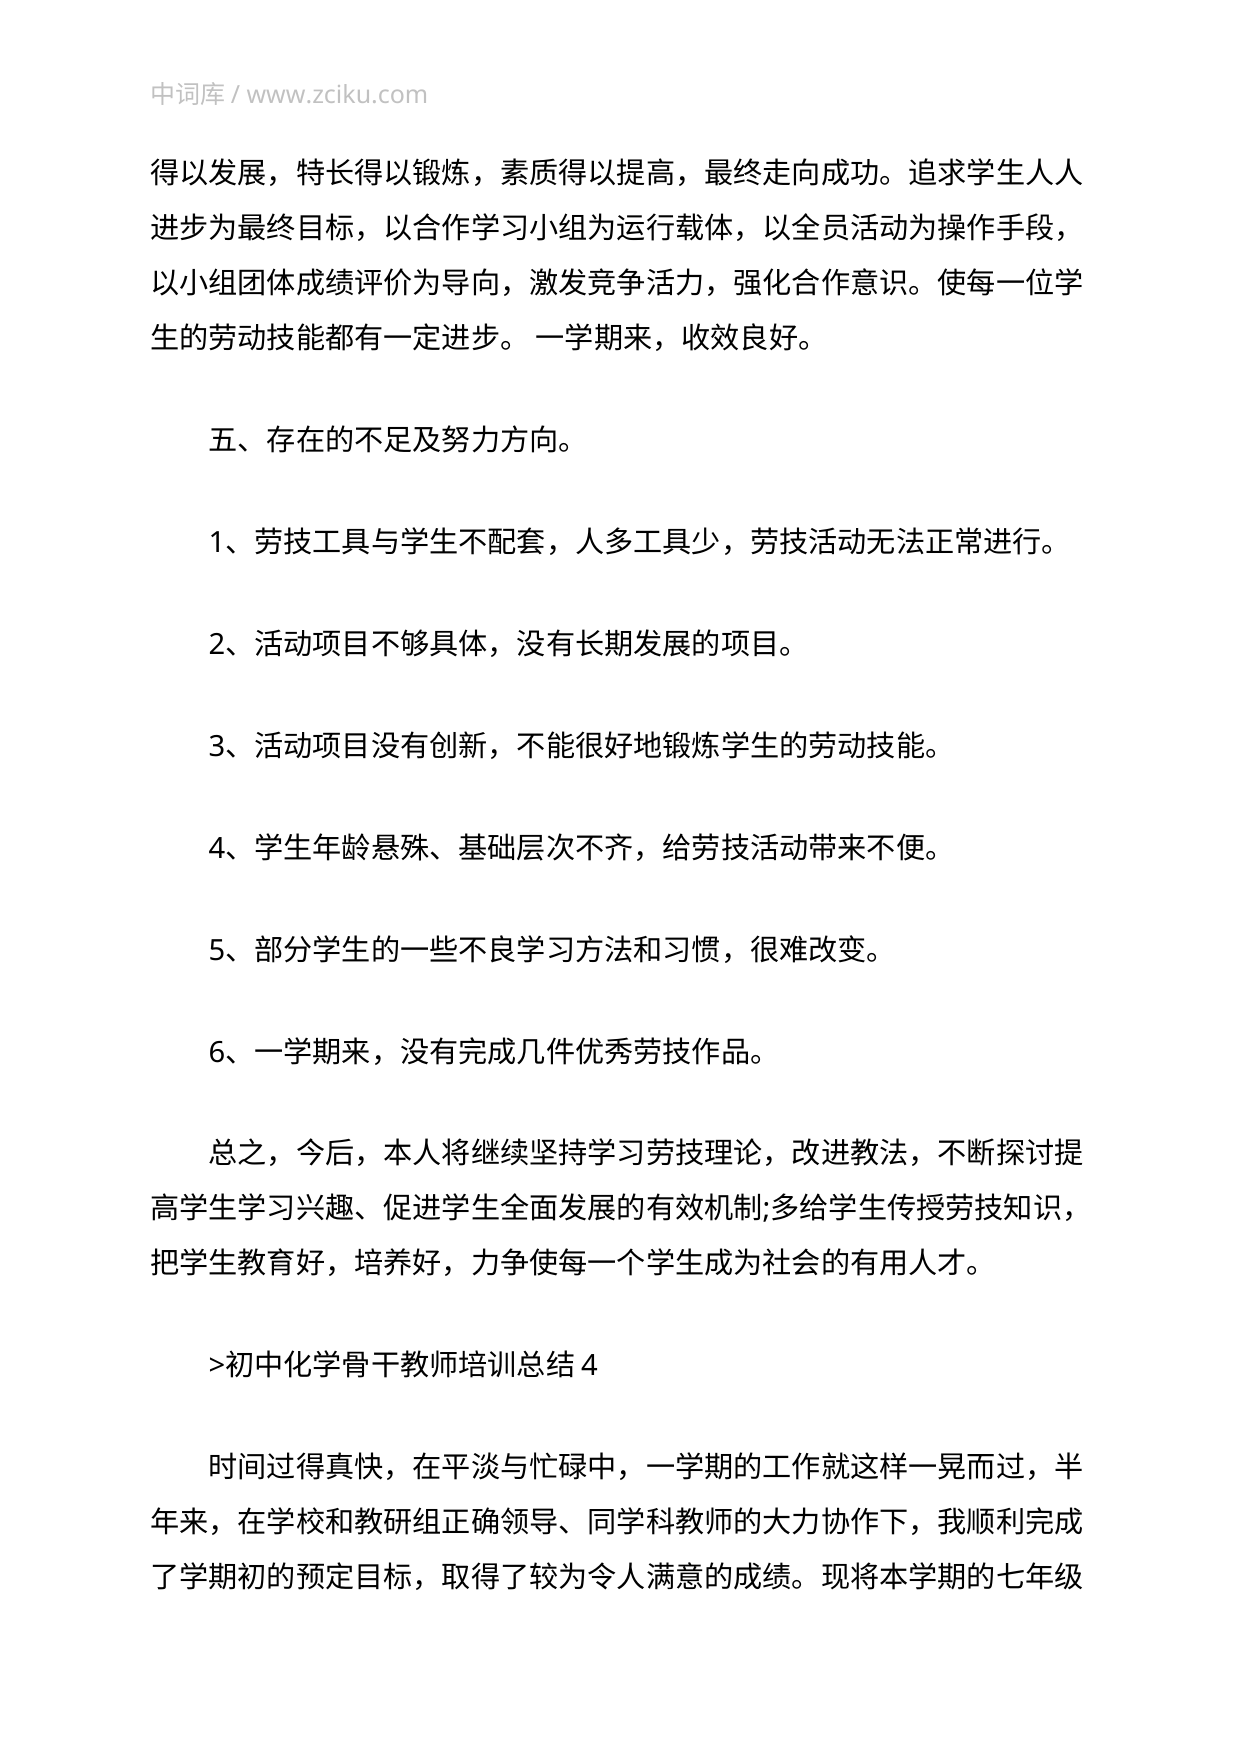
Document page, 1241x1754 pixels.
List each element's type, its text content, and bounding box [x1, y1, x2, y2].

text 总之，今后，本人将继续坚持学习劳技理论，改进教法，不断探讨提高学生学习兴趣、促进学生全面发展的有效机制;多给学生传授劳技知识，把学生教育好，培养好，力争使每一个学生成为社会的有用人才。 [150, 1130, 1090, 1282]
text 2、活动项目不够具体，没有长期发展的项目。 [150, 620, 1090, 663]
text 5、部分学生的一些不良学习方法和习惯，很难改变。 [150, 926, 1090, 968]
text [150, 1444, 1090, 1596]
text 1、劳技工具与学生不配套，人多工具少，劳技活动无法正常进行。 [150, 518, 1090, 561]
text 3、活动项目没有创新，不能很好地锻炼学生的劳动技能。 [150, 722, 1090, 764]
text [150, 150, 1090, 357]
text 6、一学期来，没有完成几件优秀劳技作品。 [150, 1028, 1090, 1071]
text >初中化学骨干教师培训总结4 [150, 1342, 1090, 1384]
text 五、存在的不足及努力方向。 [150, 416, 1090, 459]
text 4、学生年龄悬殊、基础层次不齐，给劳技活动带来不便。 [150, 824, 1090, 867]
